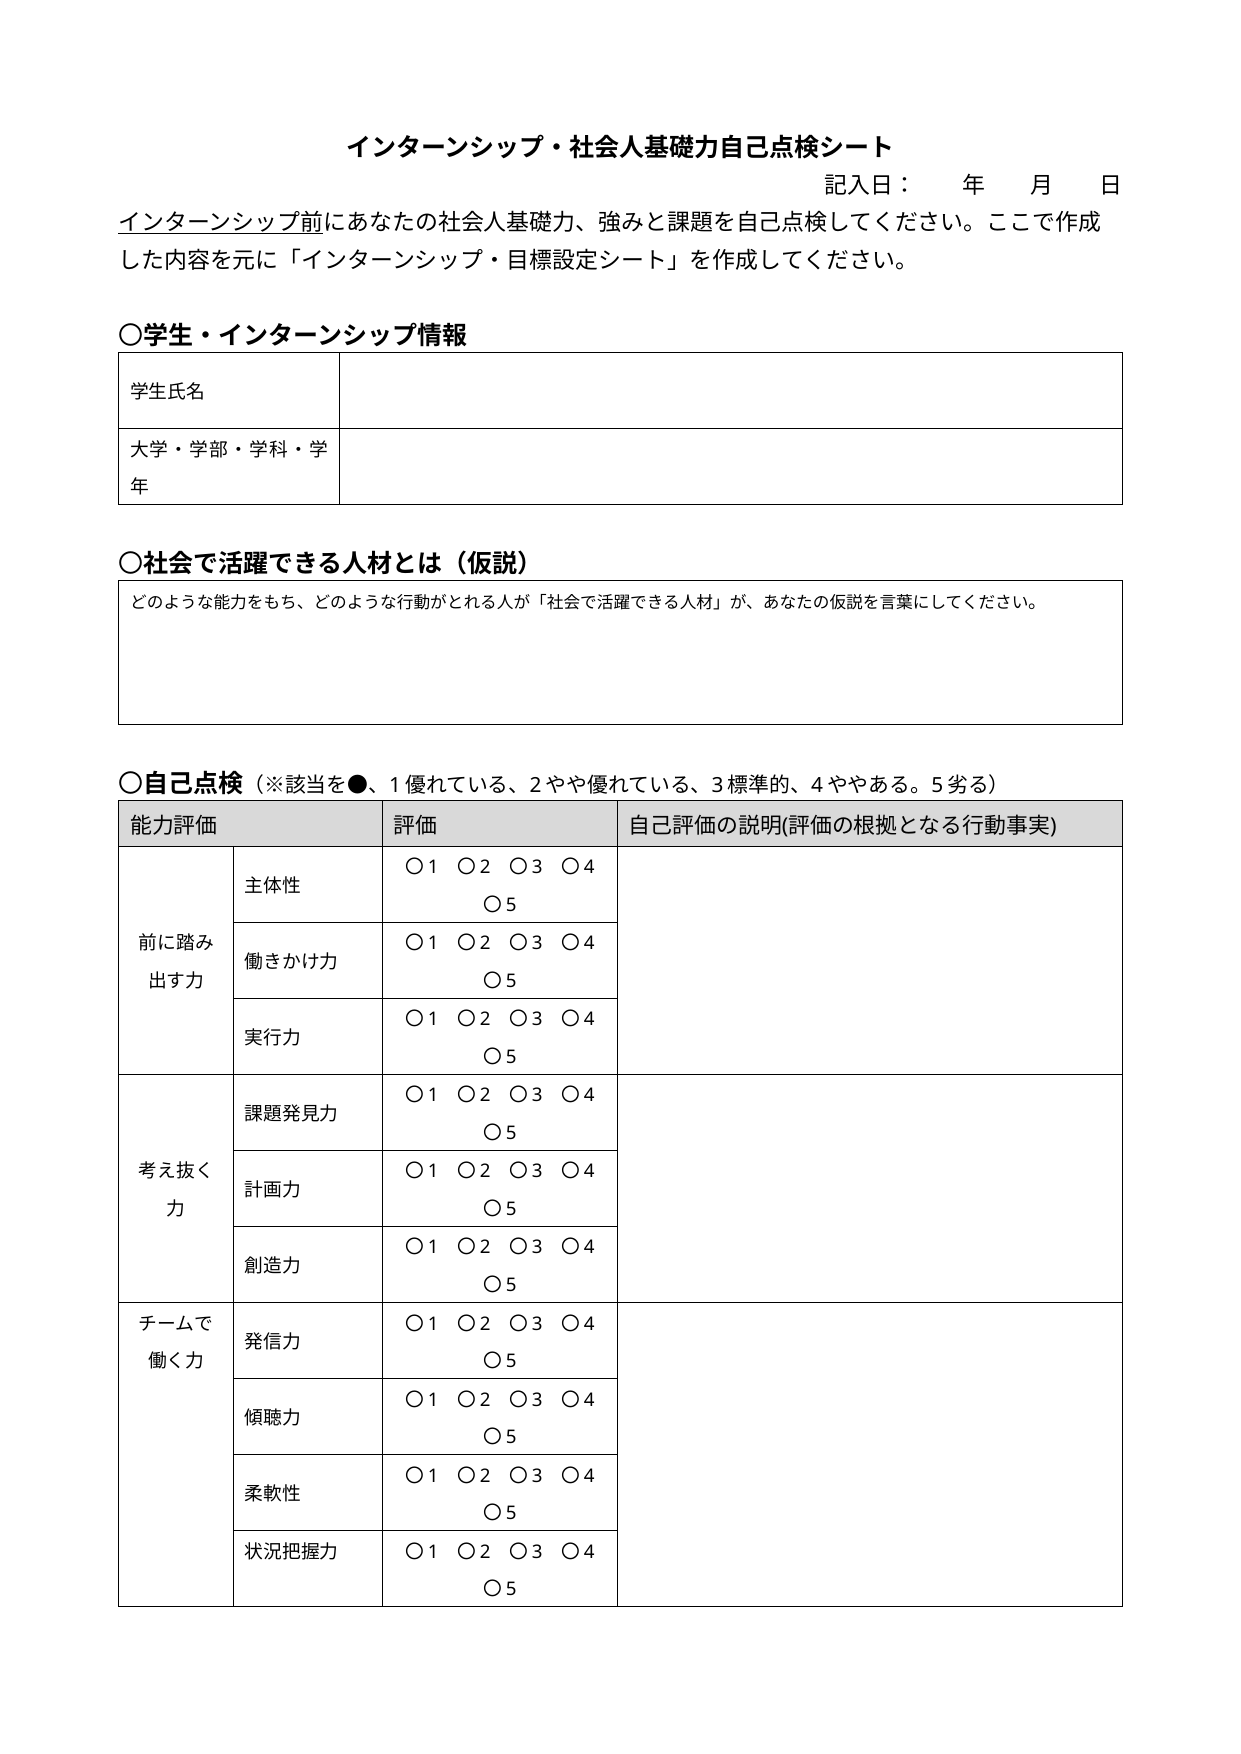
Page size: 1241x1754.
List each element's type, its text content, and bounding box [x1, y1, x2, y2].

table_cell 〇1 〇2 〇3 〇4 〇5 [383, 1303, 617, 1378]
text 〇学生・インターンシップ情報 [118, 314, 1122, 352]
table_cell 考え抜く力 [119, 1075, 233, 1302]
text インターンシップ前にあなたの社会人基礎力、強みと課題を自己点検してください。ここで作成した内容を元に「インターンシップ・目標設定シート」を作成してください。 [118, 202, 1122, 277]
table_cell 柔軟性 [234, 1455, 382, 1530]
table_cell 状況把握力 [234, 1531, 382, 1606]
text 〇自己点検（※該当を●、1優れている、2やや優れている、3標準的、4ややある。5劣る） [118, 763, 1122, 800]
table_cell 計画力 [234, 1151, 382, 1226]
table_cell [618, 847, 1122, 1074]
table_cell 〇1 〇2 〇3 〇4 〇5 [383, 1531, 617, 1606]
table_cell 〇1 〇2 〇3 〇4 〇5 [383, 923, 617, 998]
table_header 自己評価の説明(評価の根拠となる行動事実) [618, 801, 1122, 846]
table_cell 実行力 [234, 999, 382, 1074]
table_cell [618, 1075, 1122, 1302]
table_cell [618, 1303, 1122, 1606]
table_cell 発信力 [234, 1303, 382, 1378]
table_cell チームで働く力 [119, 1303, 233, 1606]
text インターンシップ・社会人基礎力自己点検シート [118, 127, 1122, 164]
table_cell 〇1 〇2 〇3 〇4 〇5 [383, 1227, 617, 1302]
text 記入日： 年 月 日 [118, 164, 1122, 202]
table_cell 〇1 〇2 〇3 〇4 〇5 [383, 1151, 617, 1226]
table_header 評価 [383, 801, 617, 846]
table_cell 〇1 〇2 〇3 〇4 〇5 [383, 999, 617, 1074]
table_cell 傾聴力 [234, 1379, 382, 1454]
text 〇社会で活躍できる人材とは（仮説） [118, 543, 1122, 580]
table_header 能力評価 [119, 801, 382, 846]
table_header どのような能力をもち、どのような行動がとれる人が「社会で活躍できる人材」が、あなたの仮説を言葉にしてください。 [119, 581, 1122, 724]
table_cell 働きかけ力 [234, 923, 382, 998]
table_cell 〇1 〇2 〇3 〇4 〇5 [383, 847, 617, 922]
table_cell 創造力 [234, 1227, 382, 1302]
table_cell 〇1 〇2 〇3 〇4 〇5 [383, 1455, 617, 1530]
table_cell 前に踏み出す力 [119, 847, 233, 1074]
table_cell [340, 429, 1122, 504]
table_header 学生氏名 [119, 353, 339, 428]
table_header [340, 353, 1122, 428]
table_cell 大学・学部・学科・学年 [119, 429, 339, 504]
table_cell 課題発見力 [234, 1075, 382, 1150]
table_cell 〇1 〇2 〇3 〇4 〇5 [383, 1075, 617, 1150]
table_cell 〇1 〇2 〇3 〇4 〇5 [383, 1379, 617, 1454]
table_cell 主体性 [234, 847, 382, 922]
